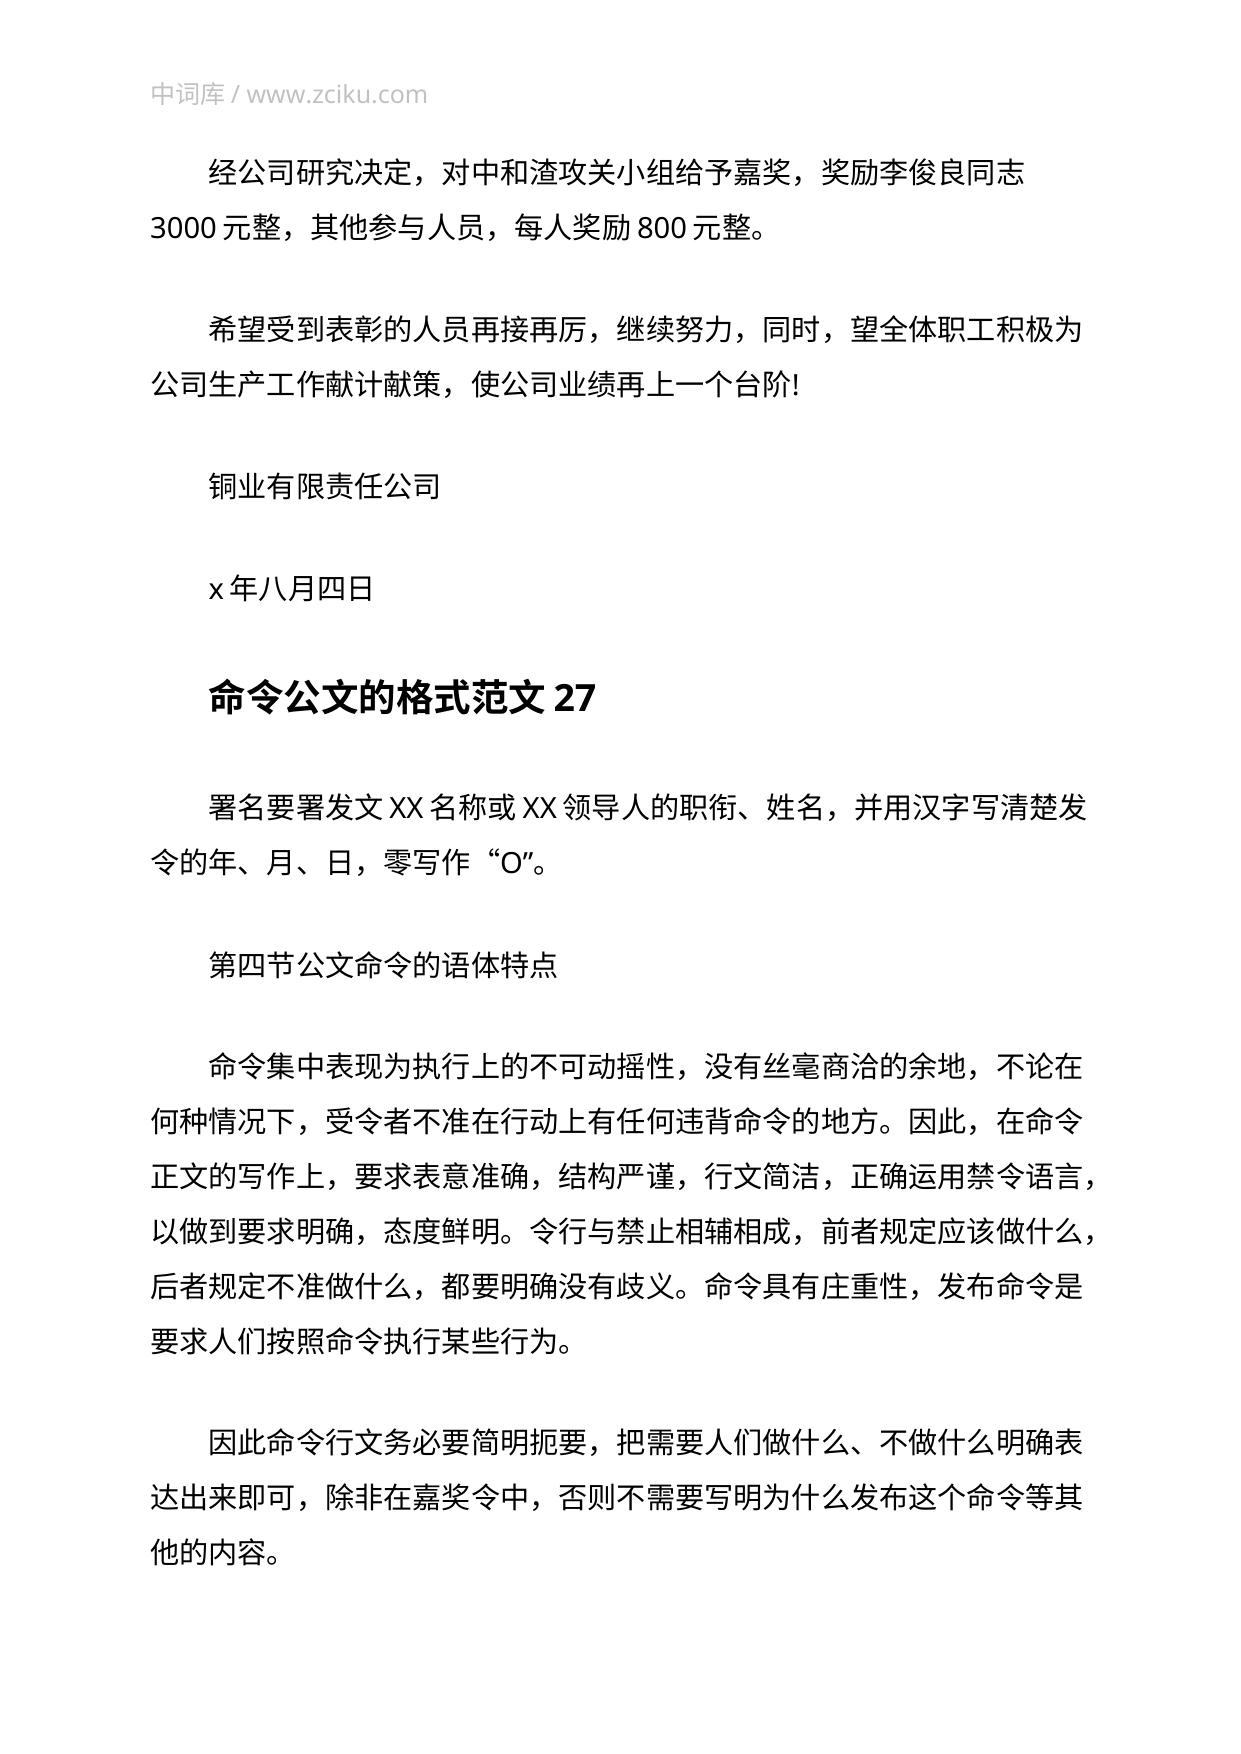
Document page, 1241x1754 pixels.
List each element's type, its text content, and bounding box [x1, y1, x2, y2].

text x年八月四日 [150, 566, 1090, 608]
text 署名要署发文XX名称或XX领导人的职衔、姓名，并用汉字写清楚发令的年、月、日，零写作“O”。 [150, 785, 1090, 882]
text 第四节公文命令的语体特点 [150, 942, 1090, 984]
text 命令集中表现为执行上的不可动摇性，没有丝毫商洽的余地，不论在何种情况下，受令者不准在行动上有任何违背命令的地方。因此，在命令正文的写作上，要求表意准确，结构严谨，行文简洁，正确运用禁令语言，以做到要求明确，态度鲜明。令行与禁止相辅相成，前者规定应该做什么，后者规定不准做什么，都要明确没有歧义。命令具有庄重性，发布命令是要求人们按照命令执行某些行为。 [150, 1044, 1090, 1361]
text 铜业有限责任公司 [150, 464, 1090, 506]
text 希望受到表彰的人员再接再厉，继续努力，同时，望全体职工积极为公司生产工作献计献策，使公司业绩再上一个台阶! [150, 307, 1090, 404]
text 经公司研究决定，对中和渣攻关小组给予嘉奖，奖励李俊良同志3000元整，其他参与人员，每人奖励800元整。 [150, 150, 1090, 247]
text 命令公文的格式范文27 [150, 667, 1090, 722]
text 因此命令行文务必要简明扼要，把需要人们做什么、不做什么明确表达出来即可，除非在嘉奖令中，否则不需要写明为什么发布这个命令等其他的内容。 [150, 1420, 1090, 1572]
